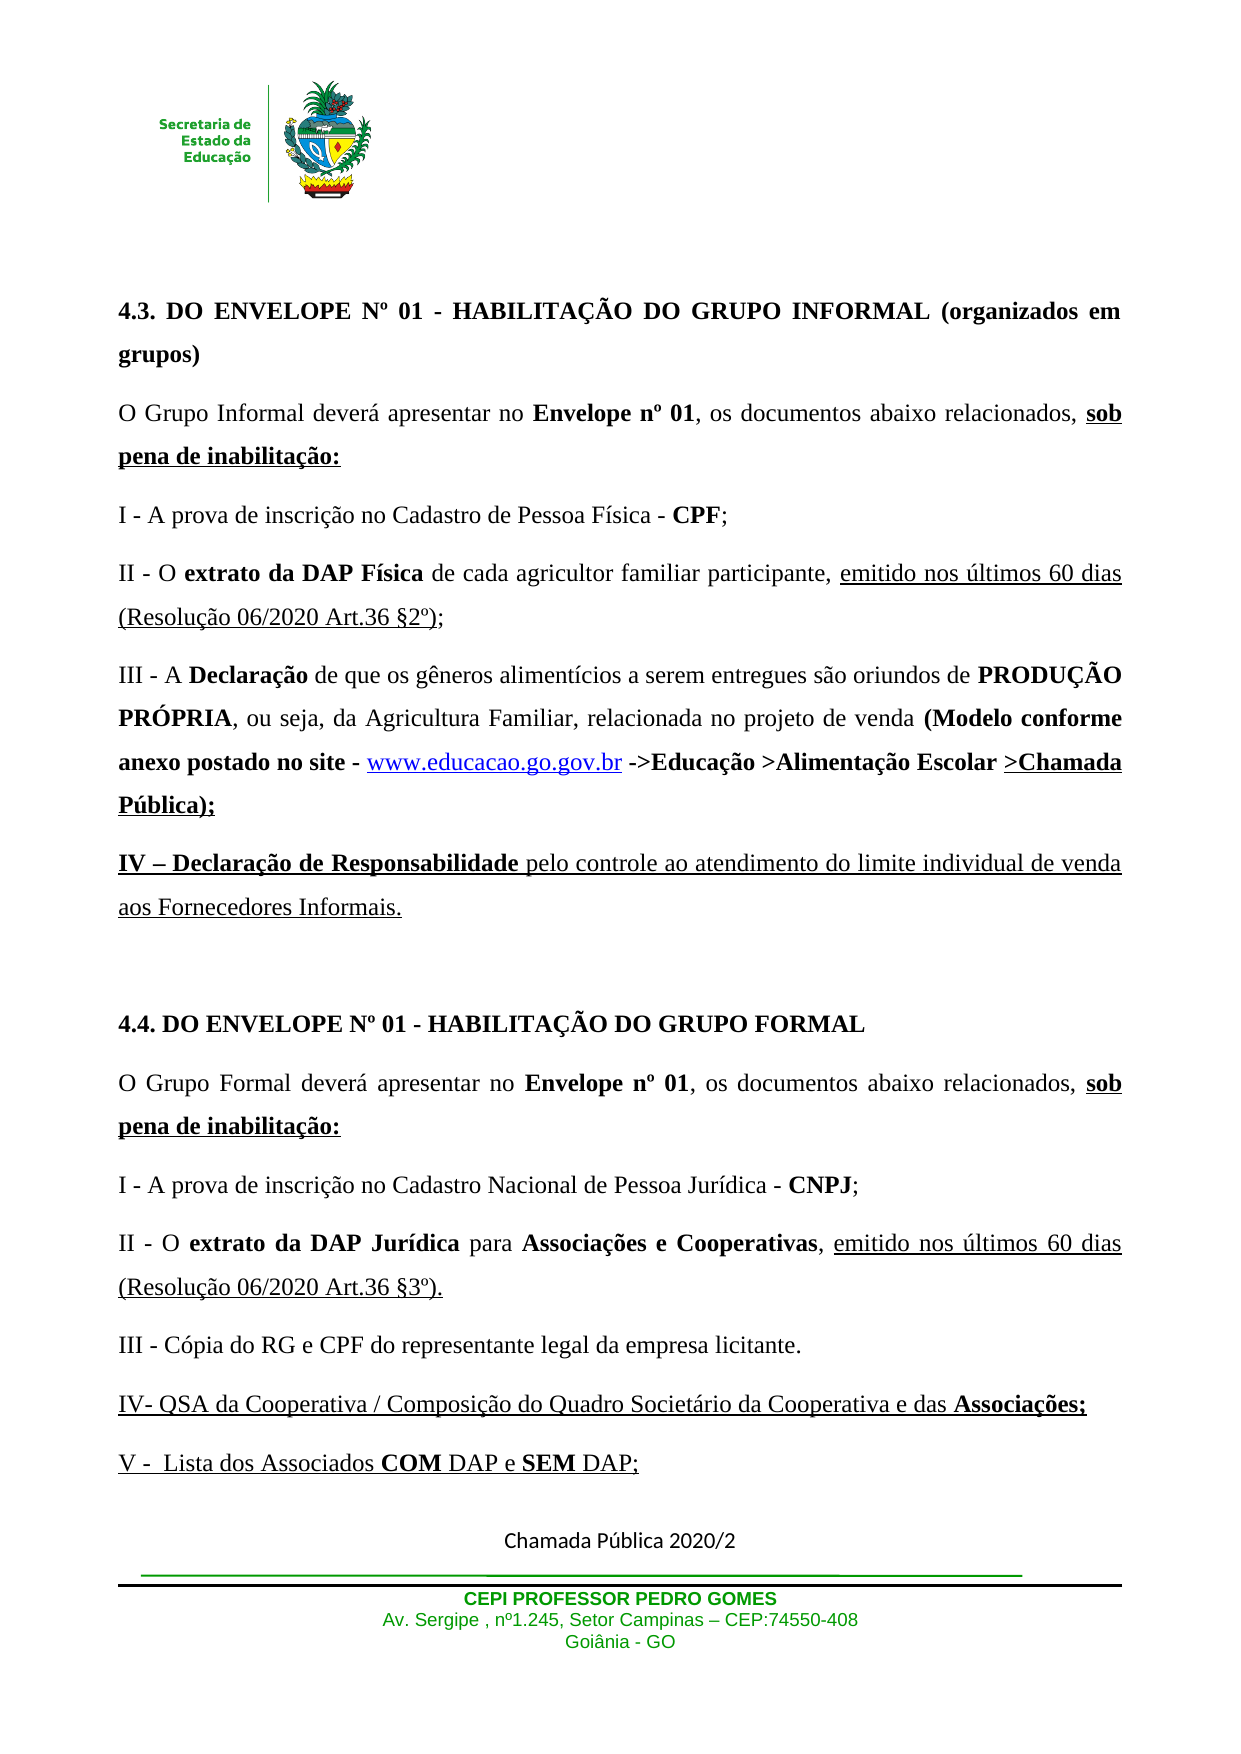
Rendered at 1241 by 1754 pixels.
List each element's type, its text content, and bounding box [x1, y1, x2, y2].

text 4.4. DO ENVELOPE Nº 01 - HABILITAÇÃO DO GRUPO FORMAL [118, 1009, 1122, 1038]
picture [118, 73, 412, 210]
text II - O extrato da DAP Jurídica para Associações e Cooperativas, emitido nos últimos 60 dias (Resolução 06/2020 Art.36 §3º). [118, 1228, 1122, 1300]
text II - O extrato da DAP Física de cada agricultor familiar participante, emitido nos últimos 60 dias (Resolução 06/2020 Art.36 §2º); [118, 558, 1122, 630]
text O Grupo Informal deverá apresentar no Envelope nº 01, os documentos abaixo relacionados, sob pena de inabilitação: [118, 398, 1122, 470]
text IV – Declaração de Responsabilidade pelo controle ao atendimento do limite individual de venda aos Fornecedores Informais. [118, 875, 1122, 920]
text III - Cópia do RG e CPF do representante legal da empresa licitante. [118, 1330, 1122, 1359]
text I - A prova de inscrição no Cadastro Nacional de Pessoa Jurídica - CNPJ; [118, 1170, 1122, 1198]
text V - Lista dos Associados COM DAP e SEM DAP; [118, 1448, 1122, 1477]
text IV- QSA da Cooperativa / Composição do Quadro Societário da Cooperativa e das Associações; [118, 1389, 1122, 1418]
text 4.3. DO ENVELOPE Nº 01 - HABILITAÇÃO DO GRUPO INFORMAL (organizados em grupos) [118, 296, 1122, 368]
text O Grupo Formal deverá apresentar no Envelope nº 01, os documentos abaixo relacionados, sob pena de inabilitação: [118, 1068, 1122, 1140]
text I - A prova de inscrição no Cadastro de Pessoa Física - CPF; [118, 500, 1122, 528]
text IV – Declaração de Responsabilidade pelo controle ao atendimento do limite individual de venda aos Fornecedores Informais. [118, 848, 1122, 873]
text III - A Declaração de que os gêneros alimentícios a serem entregues são oriundos de PRODUÇÃO PRÓPRIA, ou seja, da Agricultura Familiar, relacionada no projeto de venda (Modelo conforme anexo postado no site - www.educacao.go.gov.br ->Educação >Alimentação Escolar >Chamada Pública); [118, 660, 1122, 818]
